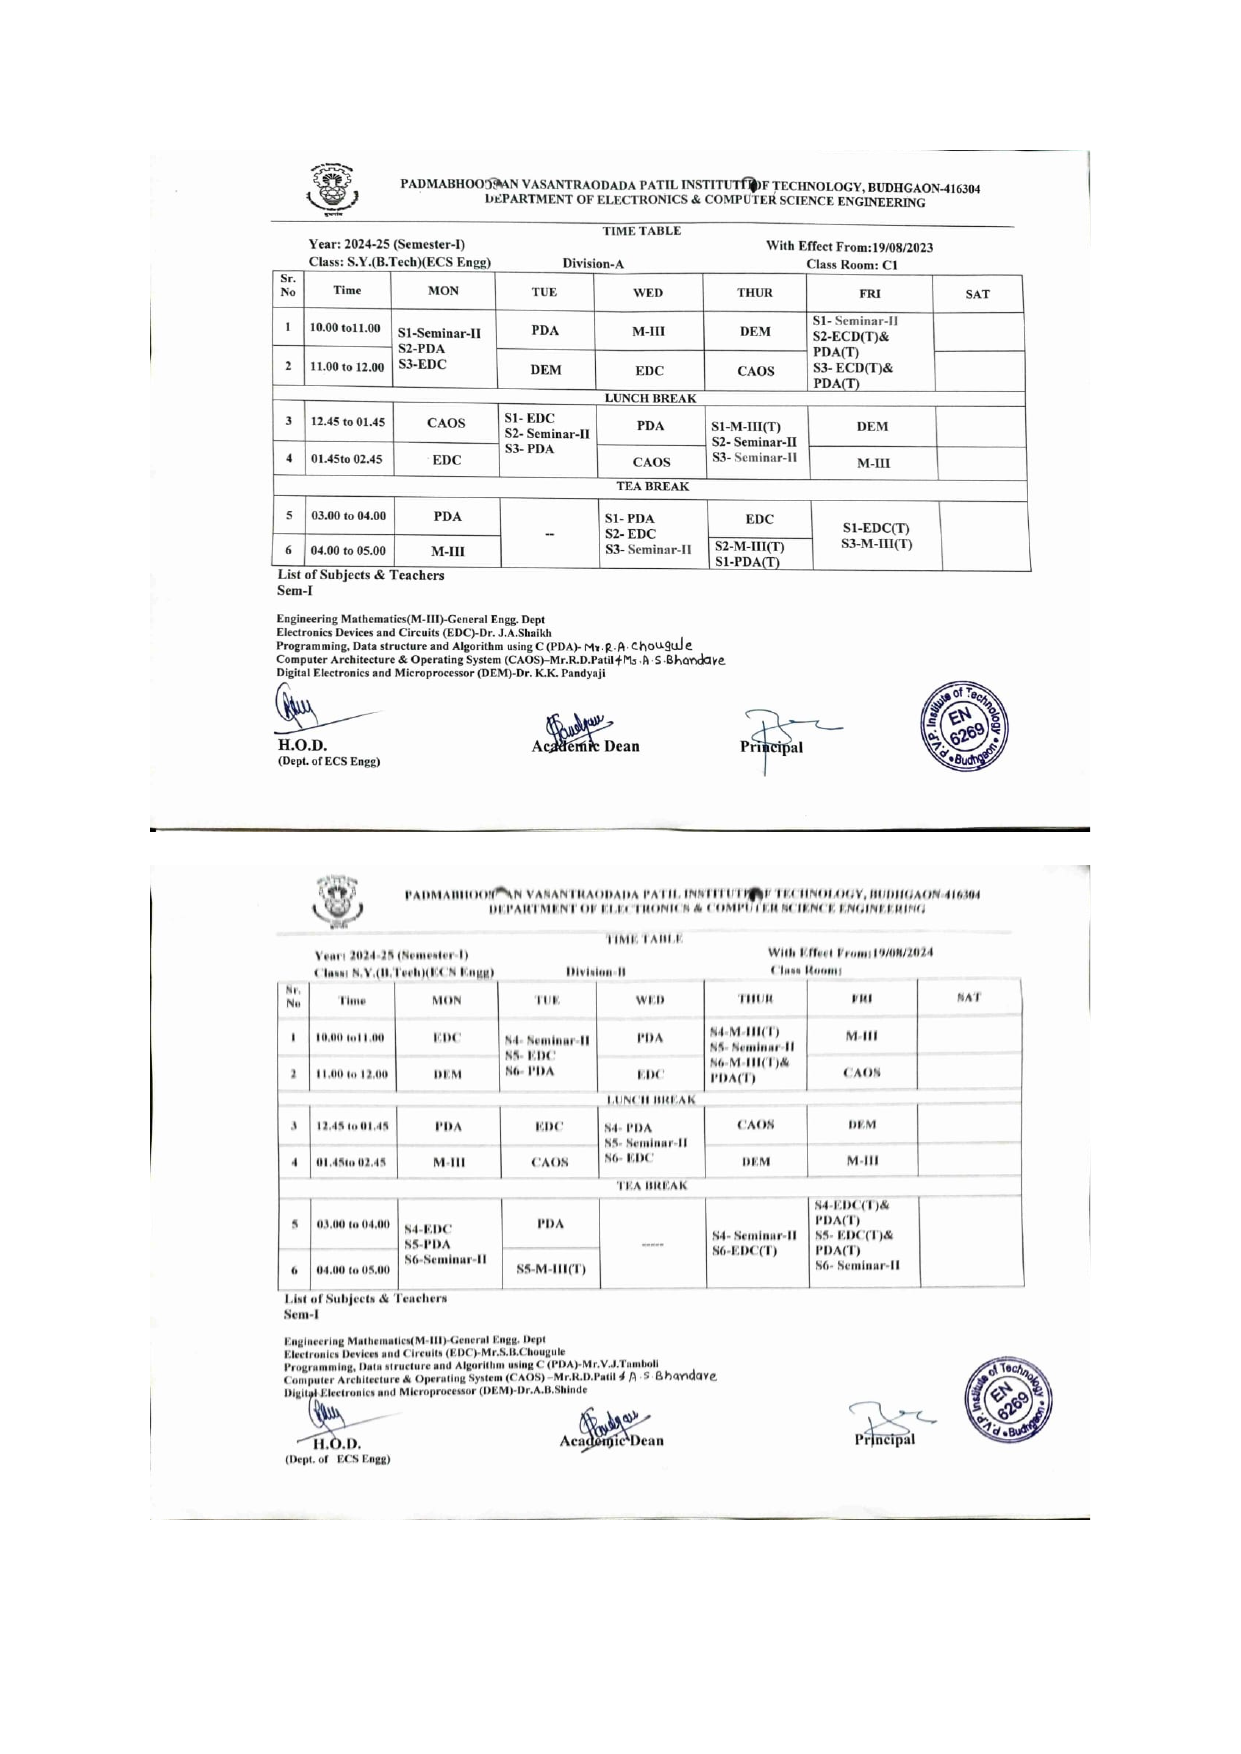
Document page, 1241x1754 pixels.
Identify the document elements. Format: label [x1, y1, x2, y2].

picture [150, 150, 1091, 832]
picture [150, 865, 1091, 1520]
